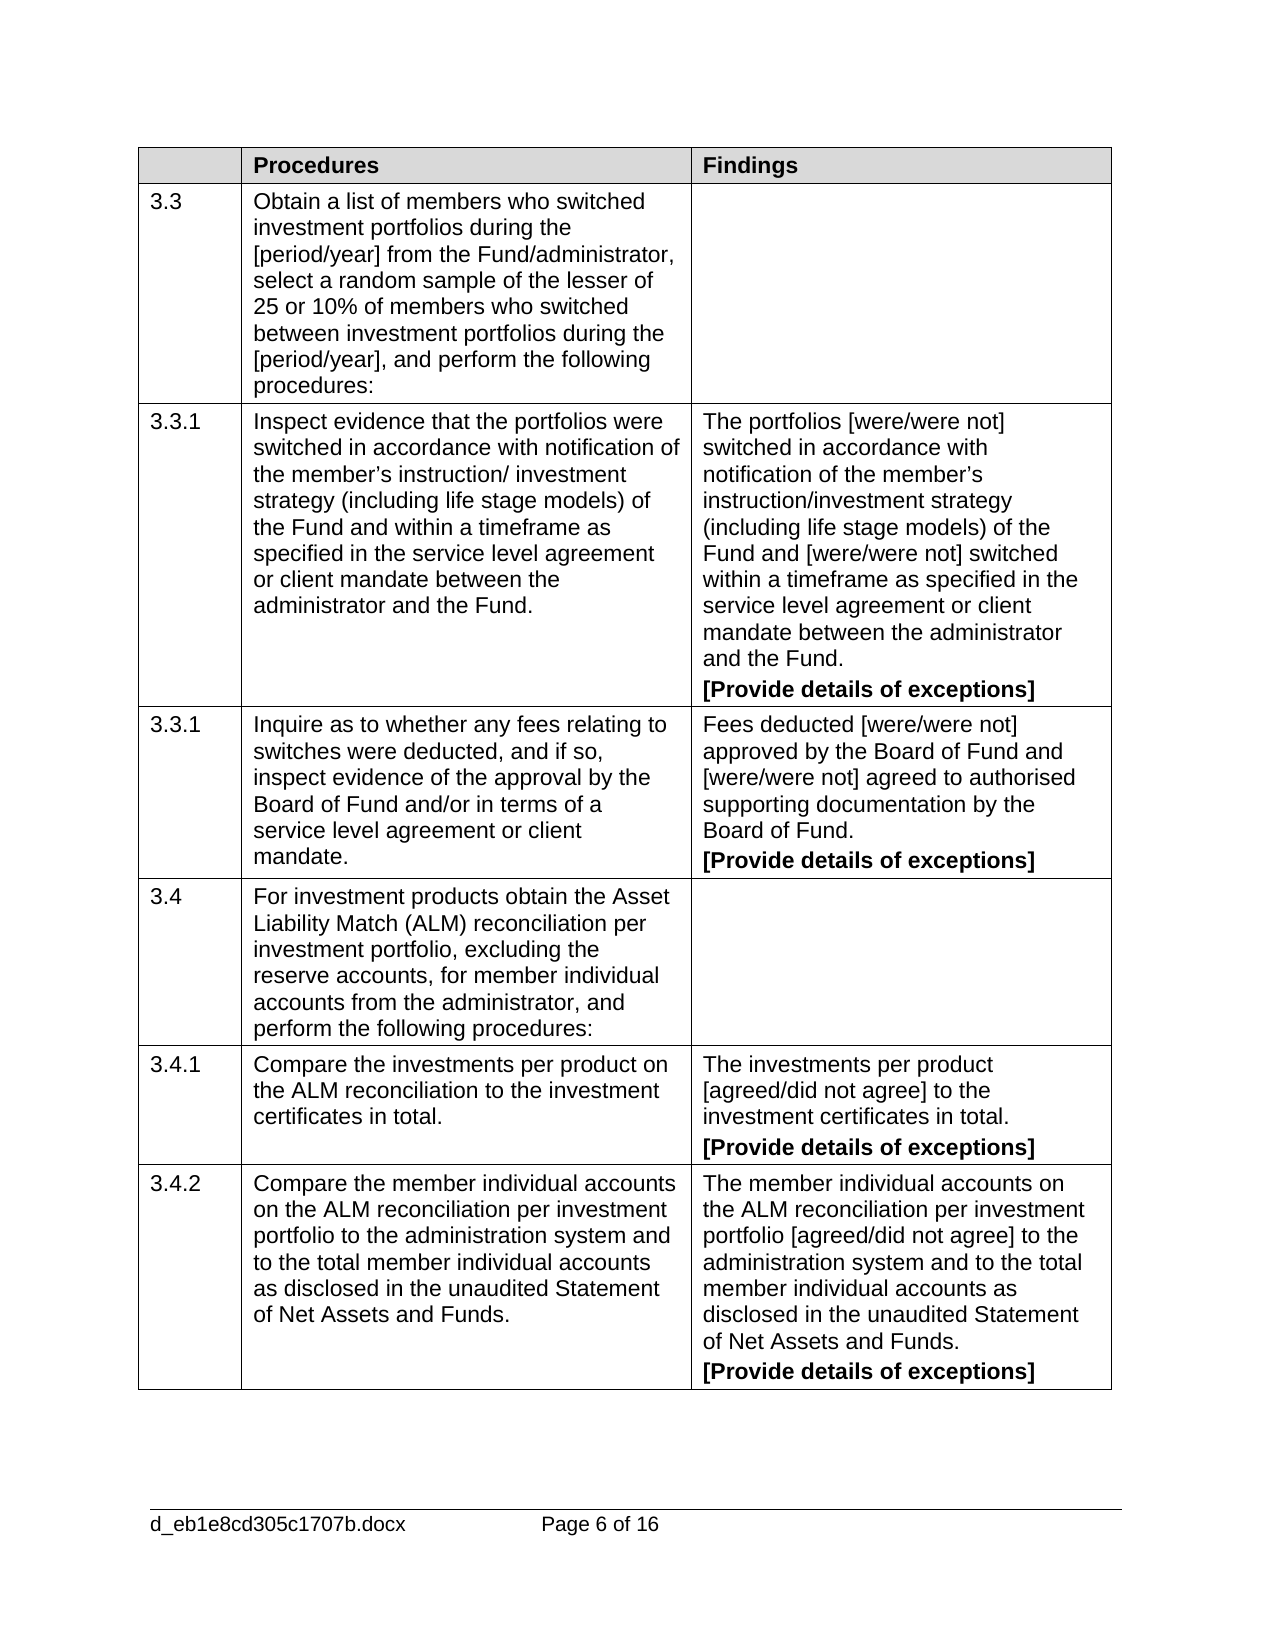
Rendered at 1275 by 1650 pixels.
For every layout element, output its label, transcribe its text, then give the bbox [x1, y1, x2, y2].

table_cell Compare the member individual accounts on the ALM reconciliation per investment portfolio to the administration system and to the total member individual accounts as disclosed in the unaudited Statement of Net Assets and Funds. [242, 1165, 691, 1389]
table_cell Compare the investments per product on the ALM reconciliation to the investment certificates in total. [242, 1046, 691, 1164]
table_cell [692, 879, 1111, 1045]
table_cell Inspect evidence that the portfolios were switched in accordance with notification of the member’s instruction/ investment strategy (including life stage models) of the Fund and within a timeframe as specified in the service level agreement or client mandate between the administrator and the Fund. [242, 404, 691, 706]
table_cell 3.3.1 [139, 404, 241, 706]
table_cell Fees deducted [were/were not] approved by the Board of Fund and [were/were not] agreed to authorised supporting documentation by the Board of Fund. [Provide details of exceptions] [692, 707, 1111, 878]
table_cell The investments per product [agreed/did not agree] to the investment certificates in total. [Provide details of exceptions] [692, 1046, 1111, 1164]
table_cell 3.3.1 [139, 707, 241, 878]
table_header [139, 148, 241, 183]
table_cell 3.3 [139, 184, 241, 403]
table_cell The portfolios [were/were not] switched in accordance with notification of the member’s instruction/investment strategy (including life stage models) of the Fund and [were/were not] switched within a timeframe as specified in the service level agreement or client mandate between the administrator and the Fund. [Provide details of exceptions] [692, 404, 1111, 706]
table_cell 3.4.1 [139, 1046, 241, 1164]
table_header Findings [692, 148, 1111, 183]
table_cell Inquire as to whether any fees relating to switches were deducted, and if so, inspect evidence of the approval by the Board of Fund and/or in terms of a service level agreement or client mandate. [242, 707, 691, 878]
table_cell For investment products obtain the Asset Liability Match (ALM) reconciliation per investment portfolio, excluding the reserve accounts, for member individual accounts from the administrator, and perform the following procedures: [242, 879, 691, 1045]
table_header Procedures [242, 148, 691, 183]
table_cell Obtain a list of members who switched investment portfolios during the [period/year] from the Fund/administrator, select a random sample of the lesser of 25 or 10% of members who switched between investment portfolios during the [period/year], and perform the following procedures: [242, 184, 691, 403]
table_cell 3.4 [139, 879, 241, 1045]
table_cell 3.4.2 [139, 1165, 241, 1389]
table_cell [692, 184, 1111, 403]
table_cell The member individual accounts on the ALM reconciliation per investment portfolio [agreed/did not agree] to the administration system and to the total member individual accounts as disclosed in the unaudited Statement of Net Assets and Funds. [Provide details of exceptions] [692, 1165, 1111, 1389]
